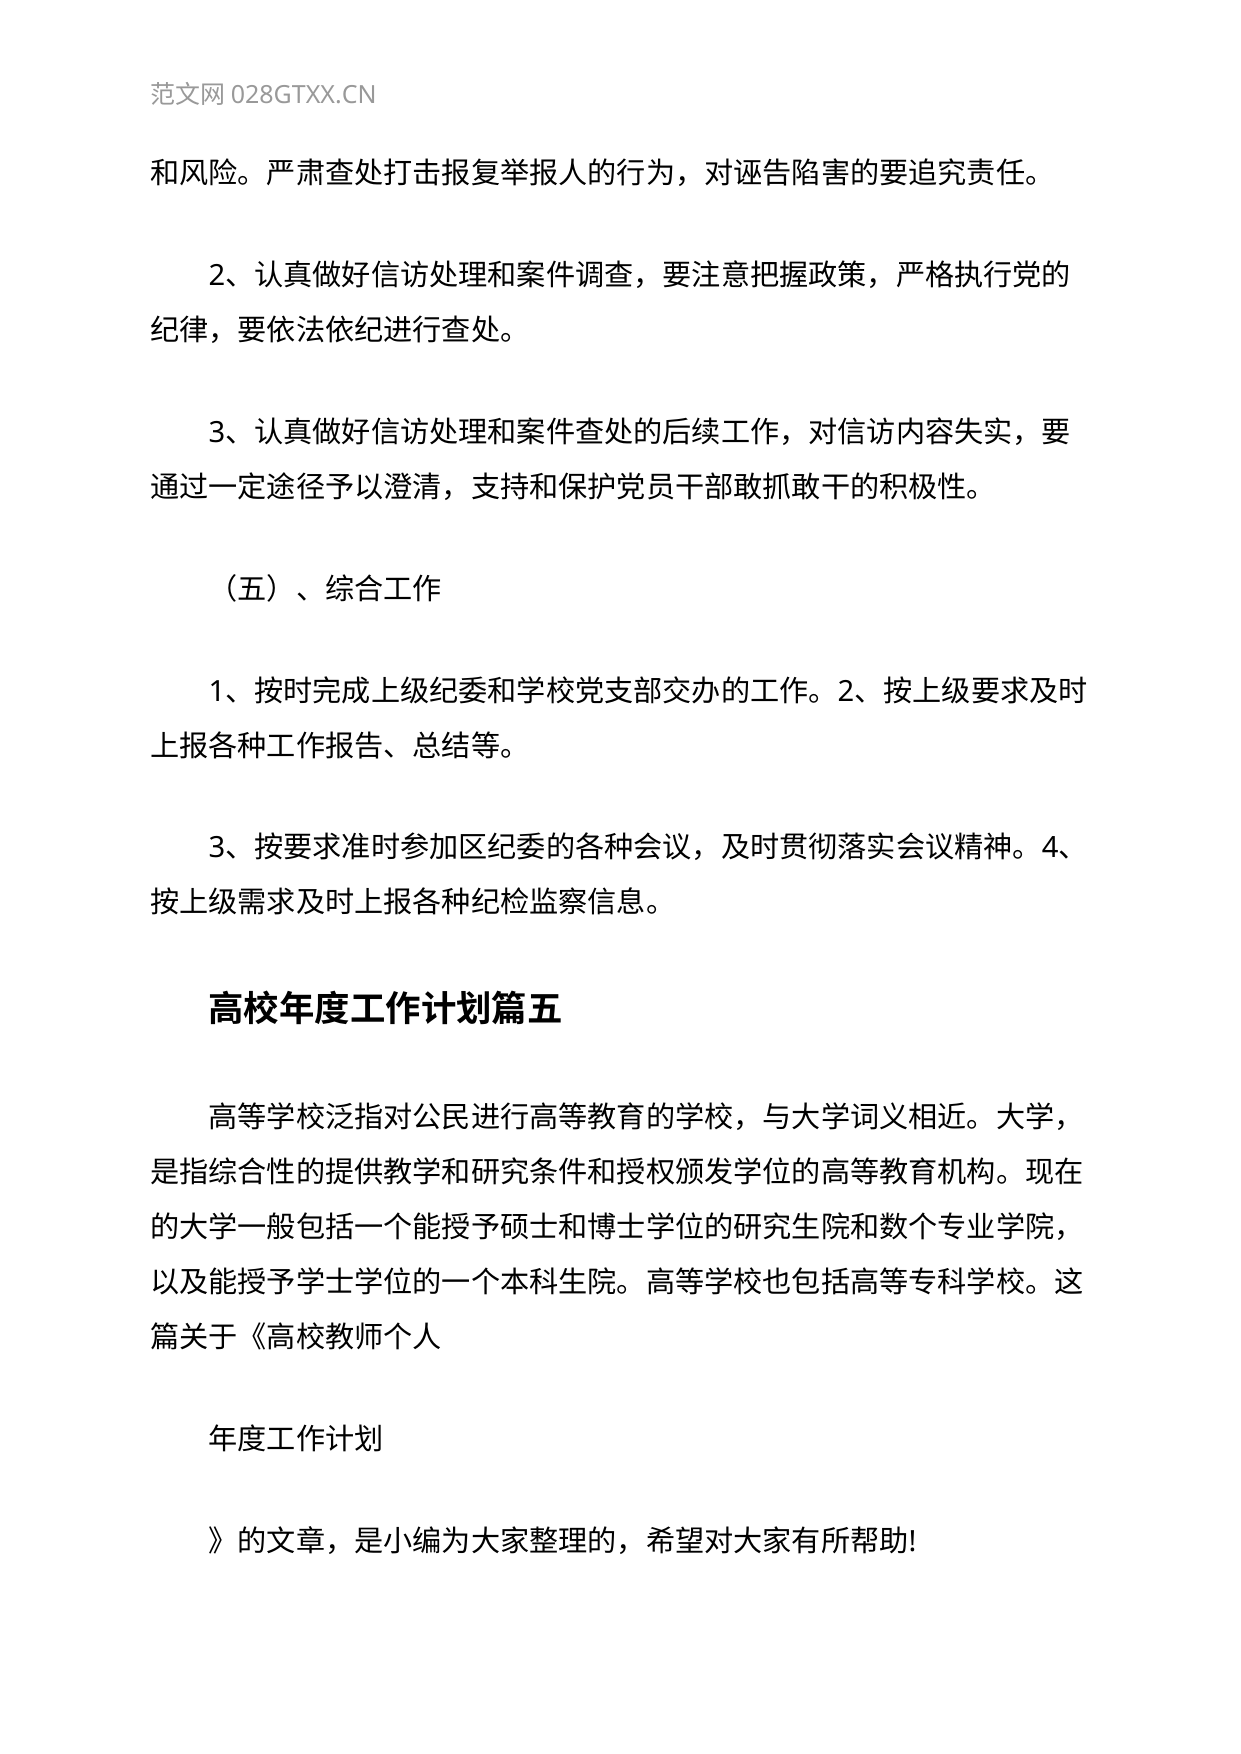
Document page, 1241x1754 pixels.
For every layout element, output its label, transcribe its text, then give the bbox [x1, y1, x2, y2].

text 年度工作计划 [150, 1415, 1090, 1458]
text 1、按时完成上级纪委和学校党支部交办的工作。2、按上级要求及时上报各种工作报告、总结等。 [150, 667, 1090, 764]
text （五）、综合工作 [150, 565, 1090, 608]
text 高校年度工作计划篇五 [150, 981, 1090, 1032]
text 3、认真做好信访处理和案件查处的后续工作，对信访内容失实，要通过一定途径予以澄清，支持和保护党员干部敢抓敢干的积极性。 [150, 408, 1090, 506]
text 3、按要求准时参加区纪委的各种会议，及时贯彻落实会议精神。4、按上级需求及时上报各种纪检监察信息。 [150, 824, 1090, 921]
text 高等学校泛指对公民进行高等教育的学校，与大学词义相近。大学，是指综合性的提供教学和研究条件和授权颁发学位的高等教育机构。现在的大学一般包括一个能授予硕士和博士学位的研究生院和数个专业学院，以及能授予学士学位的一个本科生院。高等学校也包括高等专科学校。这篇关于《高校教师个人 [150, 1094, 1090, 1356]
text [150, 150, 1090, 192]
text 》的文章，是小编为大家整理的，希望对大家有所帮助! [150, 1517, 1090, 1559]
text 2、认真做好信访处理和案件调查，要注意把握政策，严格执行党的纪律，要依法依纪进行查处。 [150, 252, 1090, 349]
